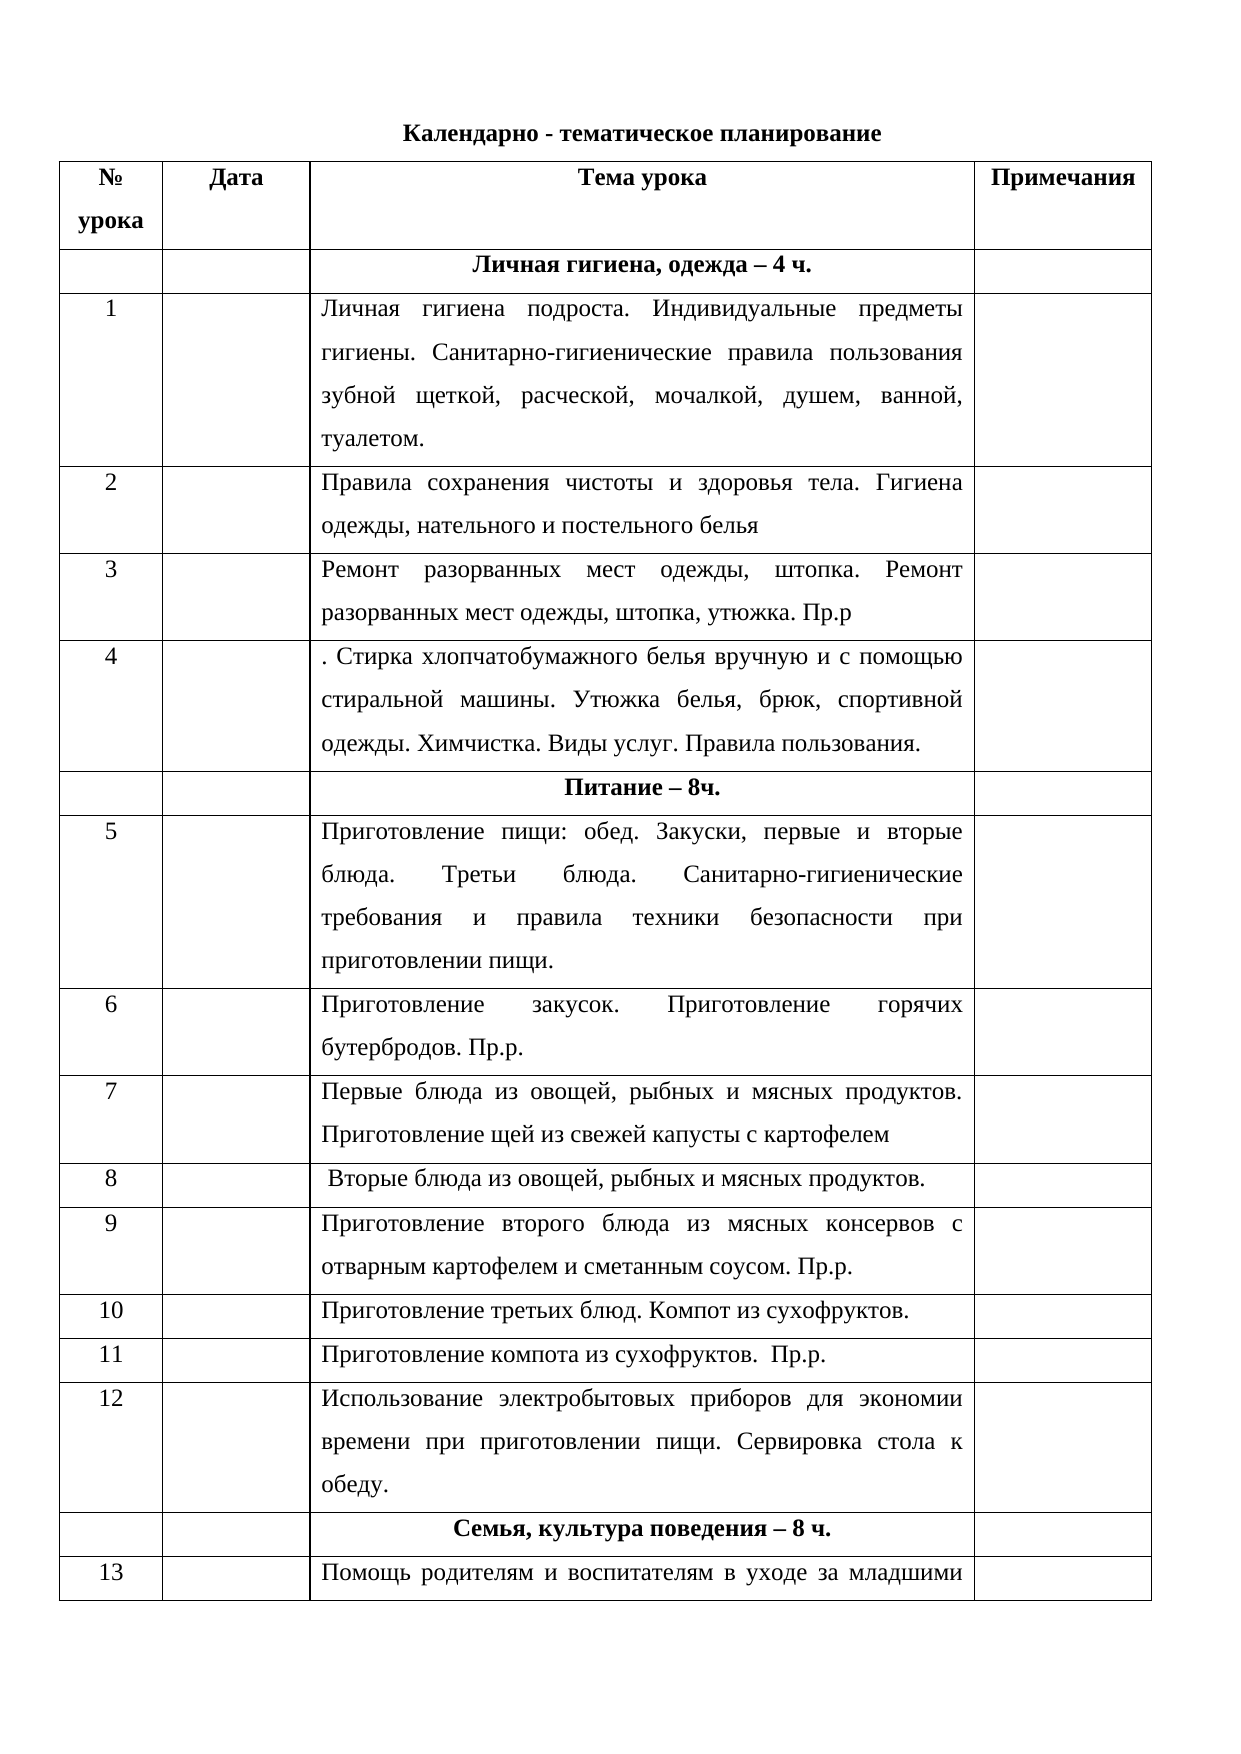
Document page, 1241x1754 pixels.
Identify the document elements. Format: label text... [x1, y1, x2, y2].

table_cell [60, 1513, 162, 1556]
table_cell [975, 772, 1151, 815]
table_cell [975, 1208, 1151, 1294]
table_cell Приготовление пищи: обед. Закуски, первые и вторые блюда. Третьи блюда. Санитарно-гигиенические требования и правила техники безопасности при приготовлении пищи. [311, 816, 974, 988]
table_cell 6 [60, 989, 162, 1075]
table_cell Приготовление второго блюда из мясных консервов с отварным картофелем и сметанным соусом. Пр.р. [311, 1208, 974, 1294]
table_cell [163, 1557, 309, 1600]
table_cell Вторые блюда из овощей, рыбных и мясных продуктов. [311, 1164, 974, 1207]
table_cell Использование электробытовых приборов для экономии времени при приготовлении пищи. Сервировка стола к обеду. [311, 1383, 974, 1512]
table_cell 12 [60, 1383, 162, 1512]
table_cell 1 [60, 294, 162, 466]
table_header Тема урока [311, 162, 974, 248]
table_cell [975, 641, 1151, 771]
table_cell [975, 1339, 1151, 1382]
table_cell Приготовление третьих блюд. Компот из сухофруктов. [311, 1295, 974, 1338]
table_cell [163, 467, 309, 553]
table_cell [975, 1295, 1151, 1338]
table_header Примечания [975, 162, 1151, 248]
table_cell [975, 1513, 1151, 1556]
table_cell 2 [60, 467, 162, 553]
table_cell Правила сохранения чистоты и здоровья тела. Гигиена одежды, нательного и постельного белья [311, 467, 974, 553]
table_cell 10 [60, 1295, 162, 1338]
table_cell 9 [60, 1208, 162, 1294]
table_cell [163, 250, 309, 292]
table_cell [163, 641, 309, 771]
table_cell 3 [60, 554, 162, 640]
table_cell [975, 816, 1151, 988]
table_cell Личная гигиена, одежда – 4 ч. [311, 250, 974, 292]
table_cell . Стирка хлопчатобумажного белья вручную и с помощью стиральной машины. Утюжка белья, брюк, спортивной одежды. Химчистка. Виды услуг. Правила пользования. [311, 641, 974, 771]
table_cell [975, 1383, 1151, 1512]
table_cell [163, 1383, 309, 1512]
table_cell Первые блюда из овощей, рыбных и мясных продуктов. Приготовление щей из свежей капусты с картофелем [311, 1076, 974, 1162]
table_cell 13 [60, 1557, 162, 1600]
table_cell [163, 772, 309, 815]
table_cell Личная гигиена подроста. Индивидуальные предметы гигиены. Санитарно-гигиенические правила пользования зубной щеткой, расческой, мочалкой, душем, ванной, туалетом. [311, 294, 974, 466]
table_cell [975, 1076, 1151, 1162]
table_cell [60, 772, 162, 815]
table_cell 4 [60, 641, 162, 771]
table_cell Приготовление компота из сухофруктов. Пр.р. [311, 1339, 974, 1382]
table_cell [163, 294, 309, 466]
table_cell 5 [60, 816, 162, 988]
table_cell [163, 1339, 309, 1382]
table_cell Питание – 8ч. [311, 772, 974, 815]
table_cell [975, 1557, 1151, 1600]
table_cell [975, 294, 1151, 466]
table_cell [163, 554, 309, 640]
table_cell [163, 1295, 309, 1338]
table_cell [975, 1164, 1151, 1207]
table_cell [975, 554, 1151, 640]
table_cell 7 [60, 1076, 162, 1162]
table_cell [60, 250, 162, 292]
text Календарно - тематическое планирование [133, 118, 1152, 147]
table_header Дата [163, 162, 309, 248]
table_cell Семья, культура поведения – 8 ч. [311, 1513, 974, 1556]
table_cell [163, 1076, 309, 1162]
table_header № урока [60, 162, 162, 248]
table_cell [163, 1208, 309, 1294]
table_cell [163, 1164, 309, 1207]
table_cell 11 [60, 1339, 162, 1382]
table_cell Ремонт разорванных мест одежды, штопка. Ремонт разорванных мест одежды, штопка, утюжка. Пр.р [311, 554, 974, 640]
table_cell Приготовление закусок. Приготовление горячих бутербродов. Пр.р. [311, 989, 974, 1075]
table_cell [975, 250, 1151, 292]
table_cell [975, 467, 1151, 553]
table_cell [975, 989, 1151, 1075]
table_cell 8 [60, 1164, 162, 1207]
table_cell [163, 1513, 309, 1556]
table_cell [163, 989, 309, 1075]
table_cell [163, 816, 309, 988]
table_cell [311, 1557, 974, 1600]
